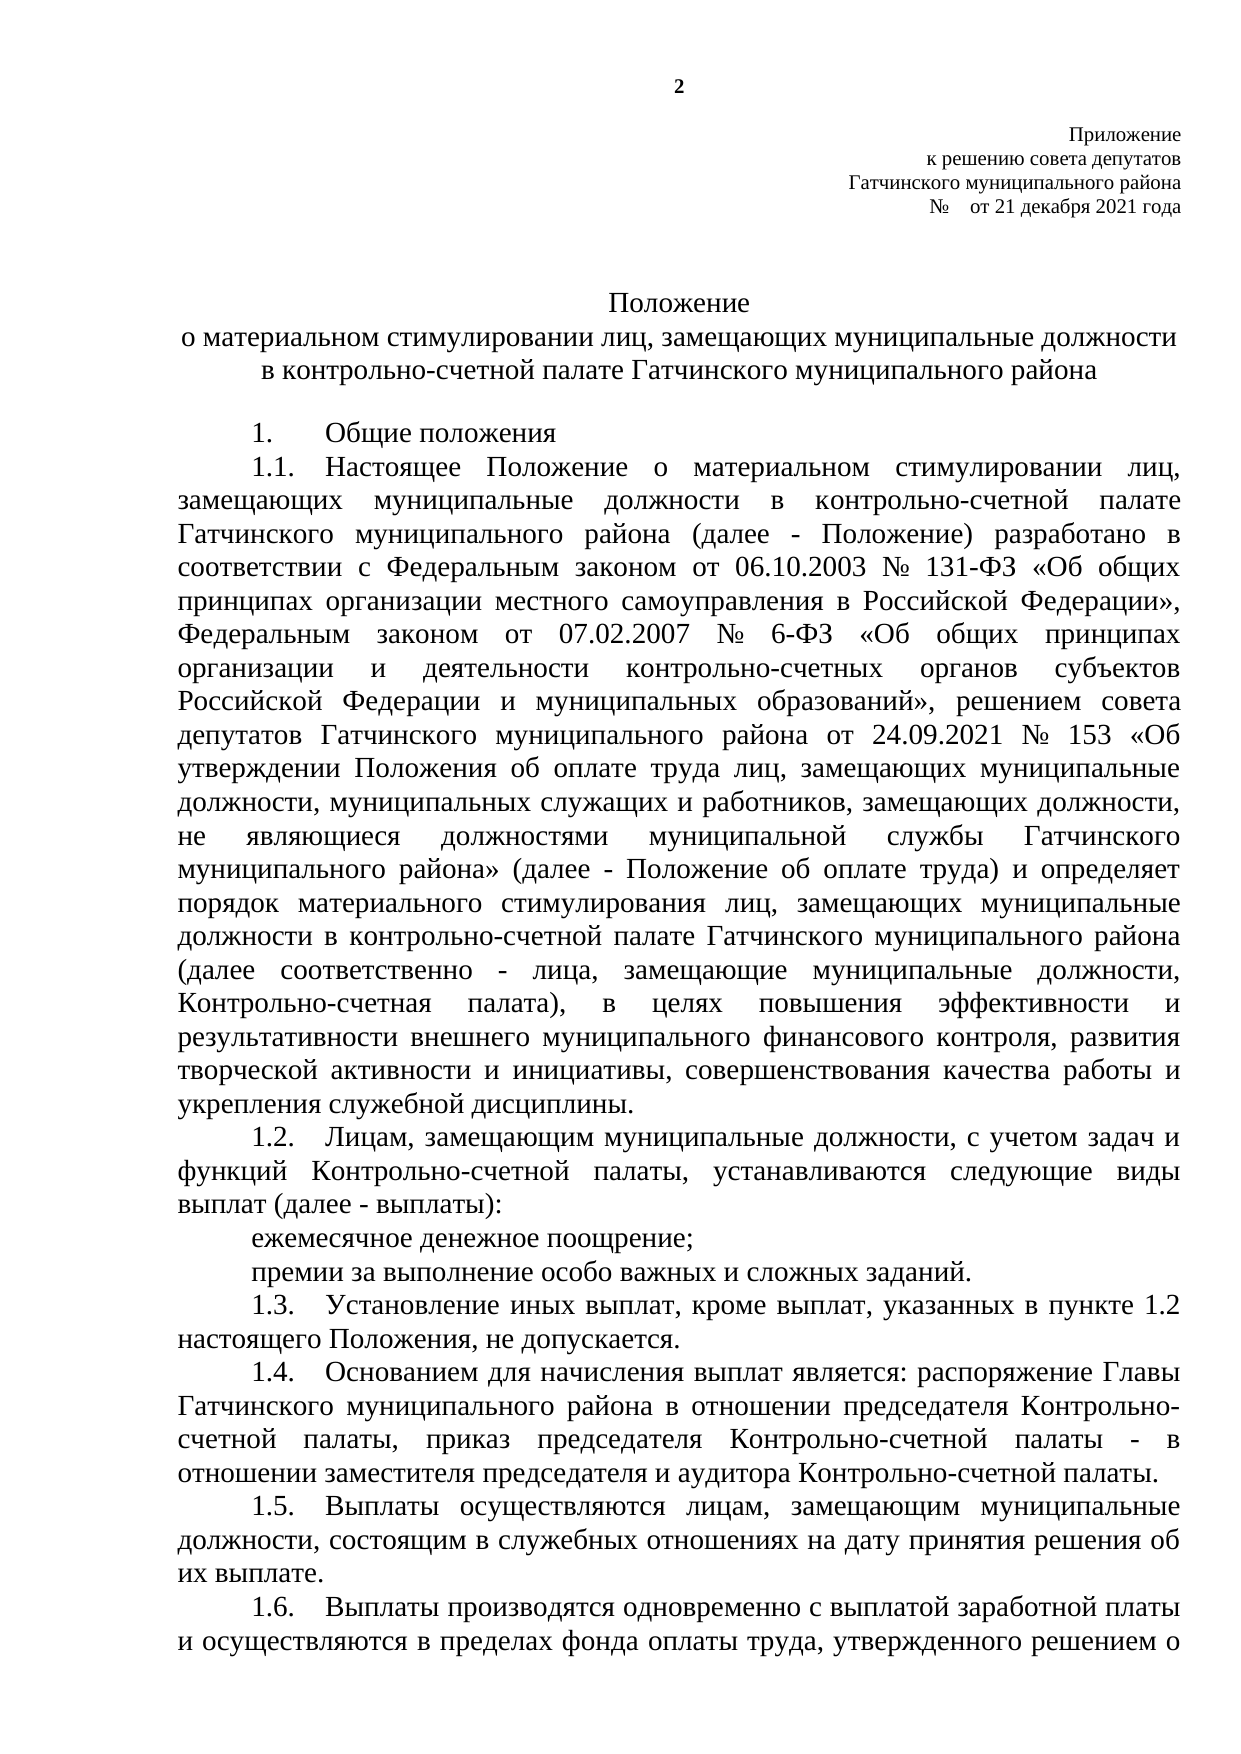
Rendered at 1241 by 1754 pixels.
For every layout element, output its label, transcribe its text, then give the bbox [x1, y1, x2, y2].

text Приложение [694, 122, 1181, 146]
text № от 21 декабря 2021 года [694, 194, 1181, 218]
list Основанием для начисления выплат является: распоряжение Главы Гатчинского муниципального района в отношении председателя Контрольно-счетной палаты, приказ председателя Контрольно-счетной палаты - в отношении заместителя председателя и аудитора Контрольно-счетной палаты. [177, 1354, 1181, 1488]
list премии за выполнение особо важных и сложных заданий. [177, 1254, 1181, 1287]
text Гатчинского муниципального района [694, 170, 1181, 194]
list ежемесячное денежное поощрение; [177, 1220, 1181, 1254]
text о материальном стимулировании лиц, замещающих муниципальные должности в контрольно-счетной палате Гатчинского муниципального района [177, 319, 1181, 386]
list Установление иных выплат, кроме выплат, указанных в пункте 1.2 настоящего Положения, не допускается. [177, 1287, 1181, 1354]
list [177, 1589, 1181, 1656]
list Выплаты осуществляются лицам, замещающим муниципальные должности, состоящим в служебных отношениях на дату принятия решения об их выплате. [177, 1488, 1181, 1589]
list Лицам, замещающим муниципальные должности, с учетом задач и функций Контрольно-счетной палаты, устанавливаются следующие виды выплат (далее - выплаты): [177, 1119, 1181, 1220]
list Настоящее Положение о материальном стимулировании лиц, замещающих муниципальные должности в контрольно-счетной палате Гатчинского муниципального района (далее - Положение) разработано в соответствии с Федеральным законом от 06.10.2003 № 131-ФЗ «Об общих принципах организации местного самоуправления в Российской Федерации», Федеральным законом от 07.02.2007 № 6-ФЗ «Об общих принципах организации и деятельности контрольно-счетных органов субъектов Российской Федерации и муниципальных образований», решением совета депутатов Гатчинского муниципального района от 24.09.2021 № 153 «Об утверждении Положения об оплате труда лиц, замещающих муниципальные должности, муниципальных служащих и работников, замещающих должности, не являющиеся должностями муниципальной службы Гатчинского муниципального района» (далее - Положение об оплате труда) и определяет порядок материального стимулирования лиц, замещающих муниципальные должности в контрольно-счетной палате Гатчинского муниципального района (далее соответственно - лица, замещающие муниципальные должности, Контрольно-счетная палата), в целях повышения эффективности и результативности внешнего муниципального финансового контроля, развития творческой активности и инициативы, совершенствования качества работы и укрепления служебной дисциплины. [177, 449, 1181, 1119]
text Положение [177, 285, 1181, 319]
text к решению совета депутатов [694, 146, 1181, 170]
list Общие положения [177, 415, 1181, 449]
